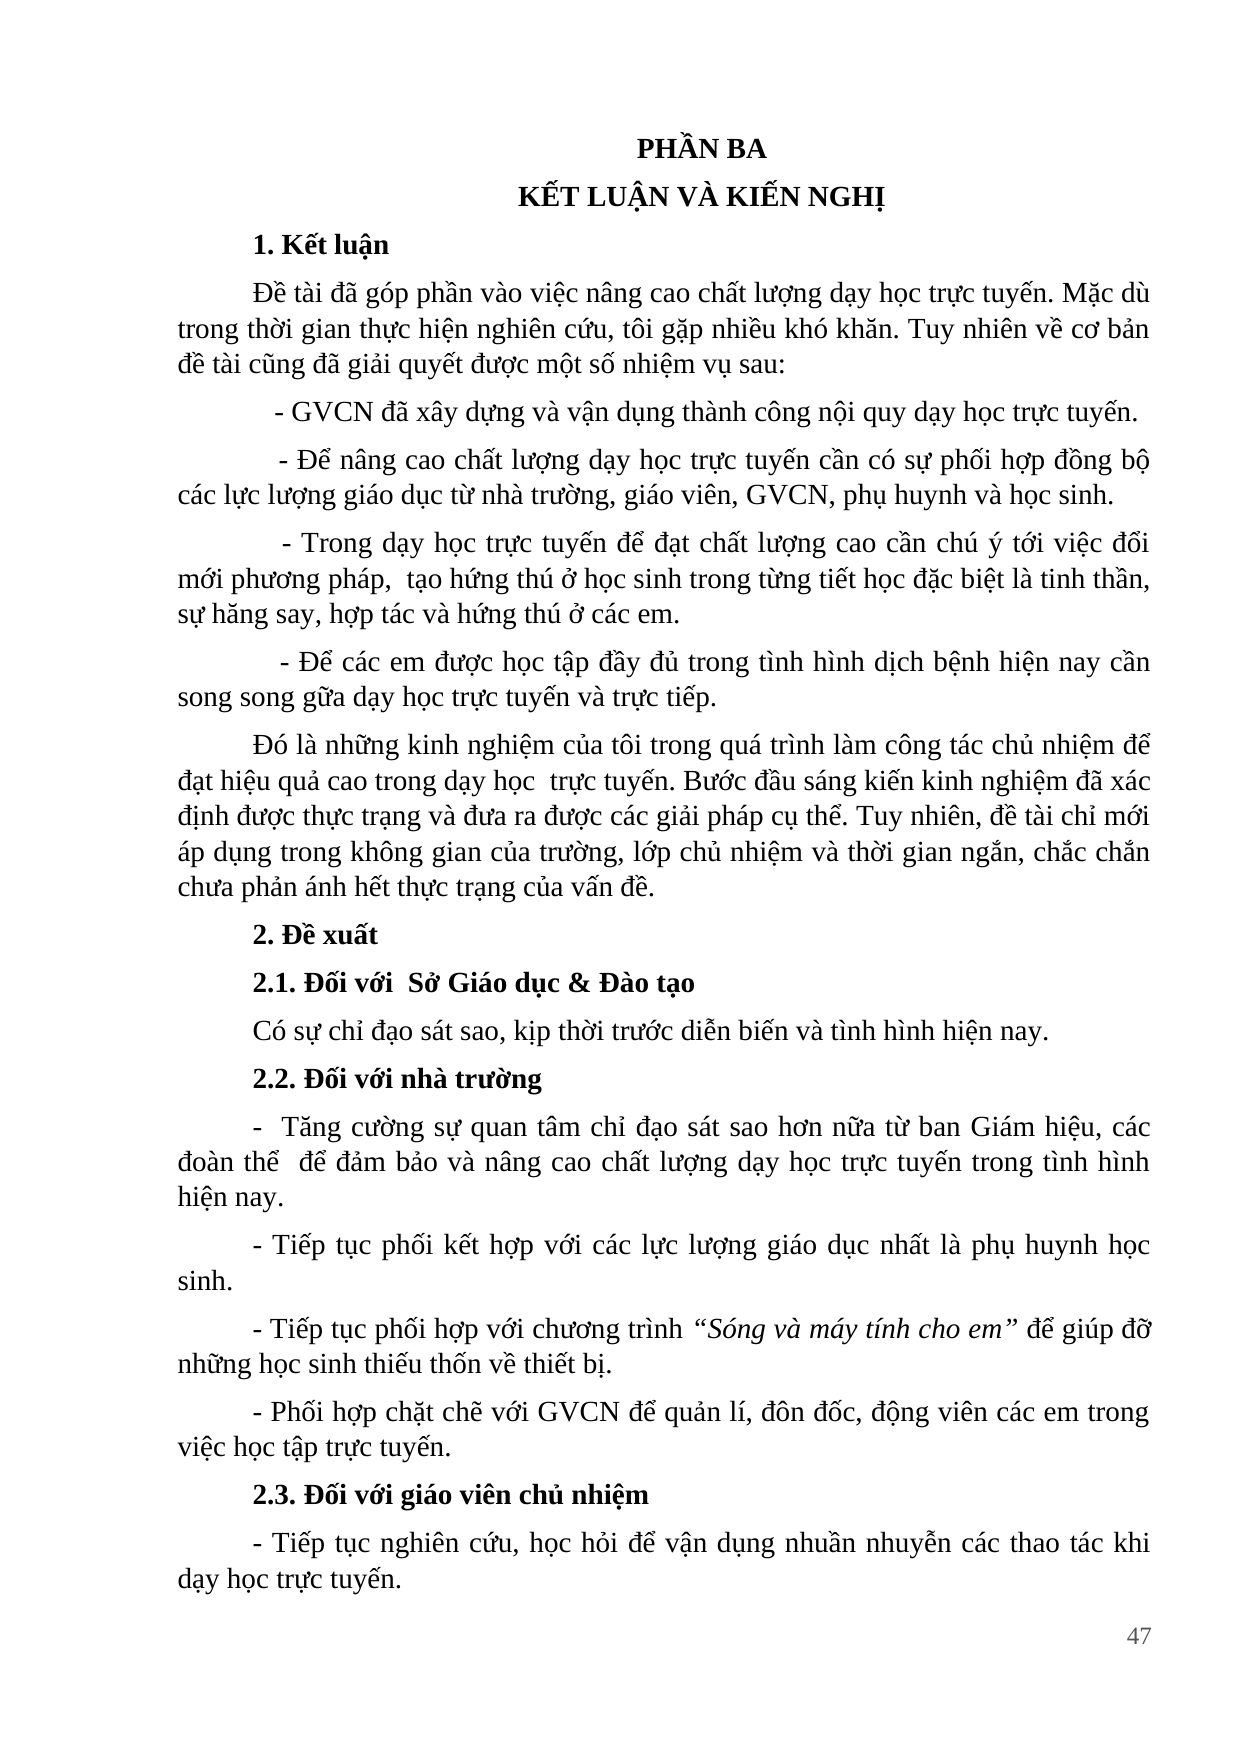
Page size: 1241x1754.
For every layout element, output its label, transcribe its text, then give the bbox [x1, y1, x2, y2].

text - Trong dạy học trực tuyến để đạt chất lượng cao cần chú ý tới việc đổi mới phương pháp, tạo hứng thú ở học sinh trong từng tiết học đặc biệt là tinh thần, sự hăng say, hợp tác và hứng thú ở các em. [177, 524, 1152, 631]
text - GVCN đã xây dựng và vận dụng thành công nội quy dạy học trực tuyến. [177, 393, 1152, 428]
text - Để các em được học tập đầy đủ trong tình hình dịch bệnh hiện nay cần song song gữa dạy học trực tuyến và trực tiếp. [177, 643, 1152, 714]
text 1. Kết luận [177, 226, 1152, 262]
text 2.2. Đối với nhà trường [177, 1060, 1152, 1095]
text PHẦN BA [177, 131, 1152, 166]
text Đề tài đã góp phần vào việc nâng cao chất lượng dạy học trực tuyến. Mặc dù trong thời gian thực hiện nghiên cứu, tôi gặp nhiều khó khăn. Tuy nhiên về cơ bản đề tài cũng đã giải quyết được một số nhiệm vụ sau: [177, 274, 1152, 381]
text 2. Đề xuất [177, 916, 1152, 951]
text Đó là những kinh nghiệm của tôi trong quá trình làm công tác chủ nhiệm để đạt hiệu quả cao trong dạy học trực tuyến. Bước đầu sáng kiến kinh nghiệm đã xác định được thực trạng và đưa ra được các giải pháp cụ thể. Tuy nhiên, đề tài chỉ mới áp dụng trong không gian của trường, lớp chủ nhiệm và thời gian ngắn, chắc chắn chưa phản ánh hết thực trạng của vấn đề. [177, 726, 1152, 903]
text - Tiếp tục phối kết hợp với các lực lượng giáo dục nhất là phụ huynh học sinh. [177, 1226, 1152, 1297]
text KẾT LUẬN VÀ KIẾN NGHỊ [177, 178, 1152, 214]
text - Tăng cường sự quan tâm chỉ đạo sát sao hơn nữa từ ban Giám hiệu, các đoàn thể để đảm bảo và nâng cao chất lượng dạy học trực tuyến trong tình hình hiện nay. [177, 1108, 1152, 1214]
text Có sự chỉ đạo sát sao, kịp thời trước diễn biến và tình hình hiện nay. [177, 1012, 1152, 1047]
text - Tiếp tục nghiên cứu, học hỏi để vận dụng nhuần nhuyễn các thao tác khi dạy học trực tuyến. [177, 1524, 1152, 1595]
text - Phối hợp chặt chẽ với GVCN để quản lí, đôn đốc, động viên các em trong việc học tập trực tuyến. [177, 1393, 1152, 1464]
text 2.3. Đối với giáo viên chủ nhiệm [177, 1476, 1152, 1512]
text - Để nâng cao chất lượng dạy học trực tuyến cần có sự phối hợp đồng bộ các lực lượng giáo dục từ nhà trường, giáo viên, GVCN, phụ huynh và học sinh. [177, 441, 1152, 512]
text 2.1. Đối với Sở Giáo dục & Đào tạo [177, 964, 1152, 999]
text - Tiếp tục phối hợp với chương trình “Sóng và máy tính cho em” để giúp đỡ những học sinh thiếu thốn về thiết bị. [177, 1310, 1152, 1381]
